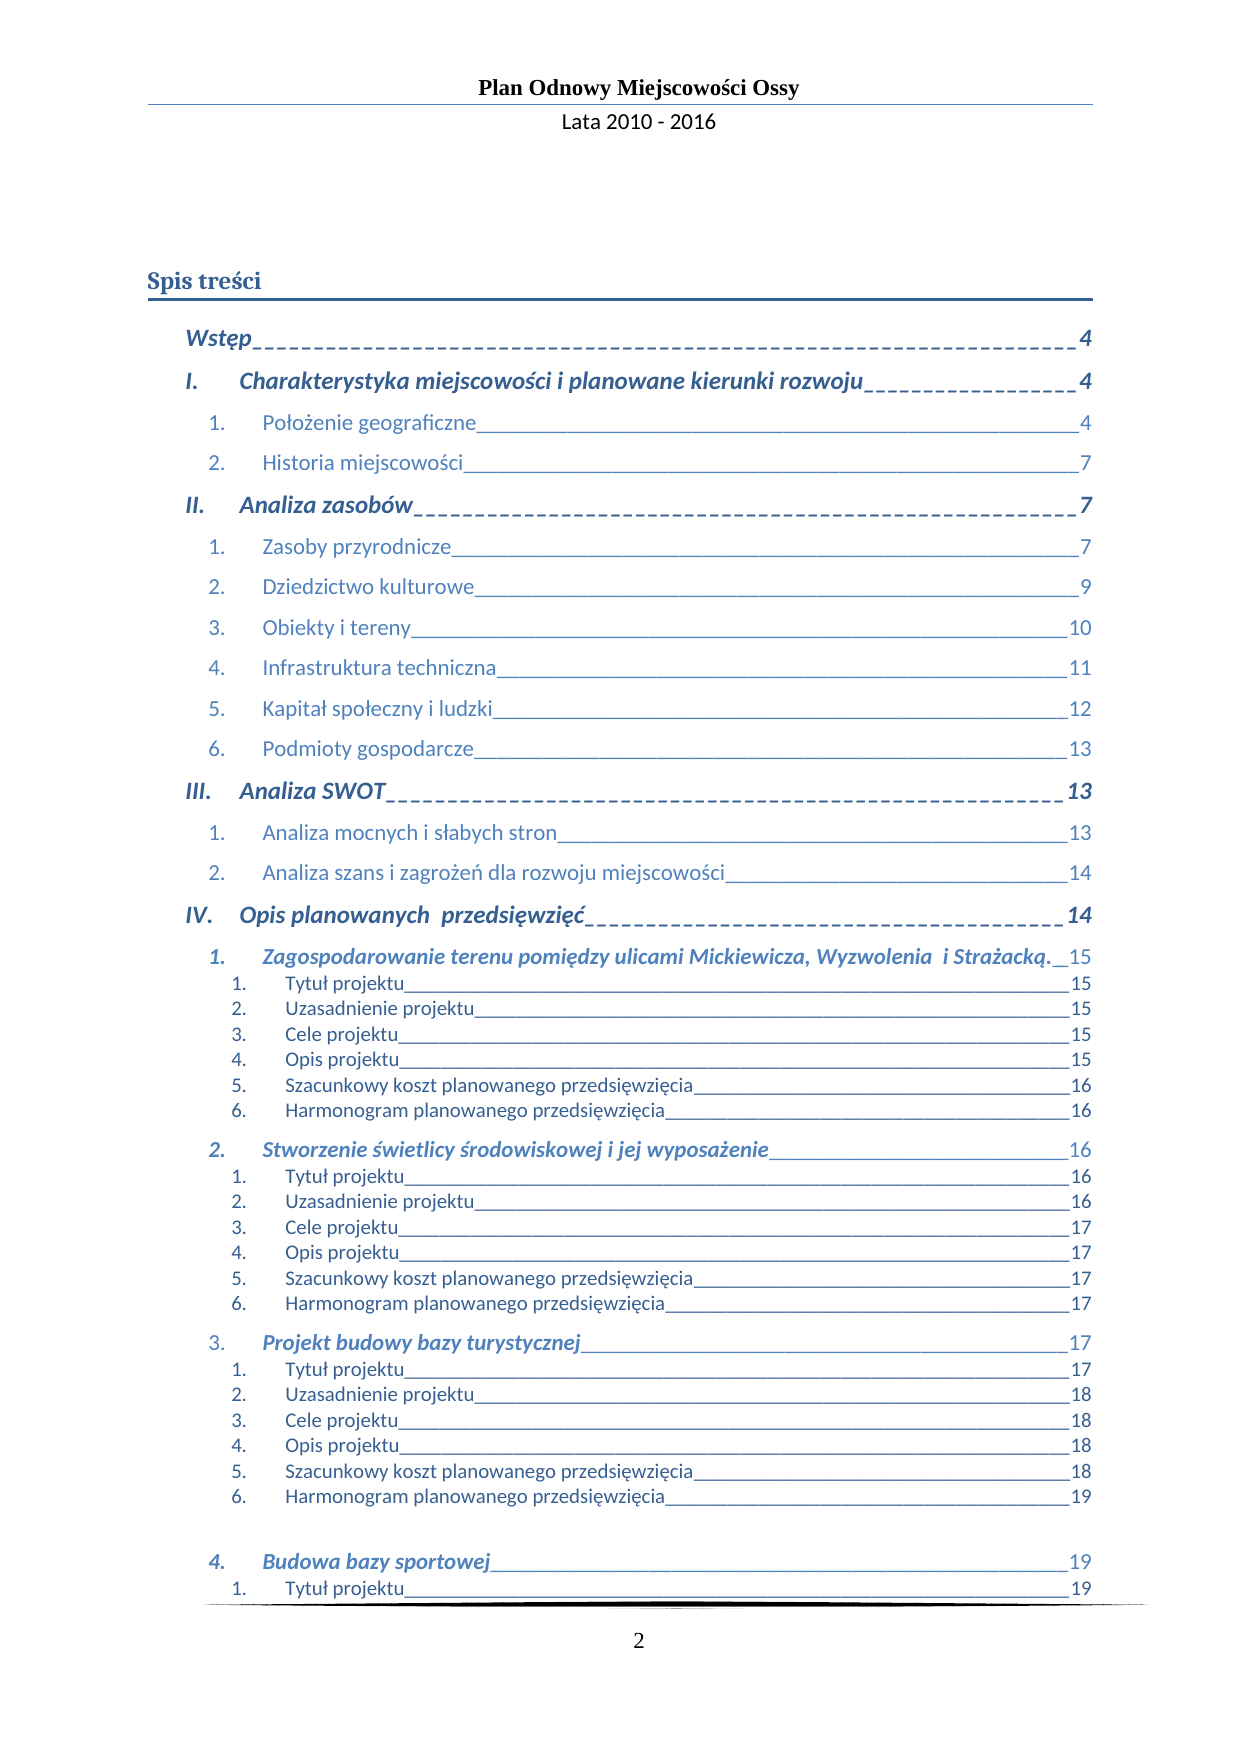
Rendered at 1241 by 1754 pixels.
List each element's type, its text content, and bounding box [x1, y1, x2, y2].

text 1. Analiza mocnych i słabych stron 13 [171, 818, 1093, 846]
text 6. Harmonogram planowanego przedsięwzięcia 17 [193, 1290, 1093, 1316]
text 2. Uzasadnienie projektu 18 [193, 1382, 1093, 1407]
text 2. Uzasadnienie projektu 16 [193, 1188, 1093, 1214]
text 4. Opis projektu 18 [193, 1432, 1093, 1458]
text 2. Dziedzictwo kulturowe 9 [171, 572, 1093, 600]
text 3. Cele projektu 18 [193, 1407, 1093, 1432]
text II. Analiza zasobów 7 [148, 489, 1093, 519]
picture [203, 1601, 1149, 1609]
text 1. Tytuł projektu 16 [193, 1163, 1093, 1188]
text 1. Zagospodarowanie terenu pomiędzy ulicami Mickiewicza, Wyzwolenia i Strażacką. 15 [171, 942, 1093, 970]
text 5. Szacunkowy koszt planowanego przedsięwzięcia 16 [193, 1072, 1093, 1097]
text IV. Opis planowanych przedsięwzięć 14 [148, 899, 1093, 929]
text 1. Położenie geograficzne 4 [171, 408, 1093, 436]
text Wstęp 4 [148, 322, 1093, 352]
text 3. Cele projektu 17 [193, 1214, 1093, 1239]
text 1. Tytuł projektu 19 [193, 1576, 1093, 1601]
text 6. Podmioty gospodarcze 13 [171, 734, 1093, 762]
text 5. Szacunkowy koszt planowanego przedsięwzięcia 18 [193, 1458, 1093, 1483]
text 4. Opis projektu 17 [193, 1239, 1093, 1265]
text 4. Opis projektu 15 [193, 1046, 1093, 1072]
text 5. Szacunkowy koszt planowanego przedsięwzięcia 17 [193, 1265, 1093, 1290]
text 3. Cele projektu 15 [193, 1021, 1093, 1046]
text 1. Tytuł projektu 15 [193, 970, 1093, 996]
text 5. Kapitał społeczny i ludzki 12 [171, 694, 1093, 722]
text 3. Obiekty i tereny 10 [171, 613, 1093, 641]
text 2. Uzasadnienie projektu 15 [193, 996, 1093, 1021]
subtitle Spis treści [148, 267, 1093, 298]
text 2. Stworzenie świetlicy środowiskowej i jej wyposażenie 16 [171, 1135, 1093, 1163]
text 1. Zasoby przyrodnicze 7 [171, 532, 1093, 560]
text I. Charakterystyka miejscowości i planowane kierunki rozwoju 4 [148, 365, 1093, 395]
text 3. Projekt budowy bazy turystycznej 17 [171, 1328, 1093, 1356]
text 6. Harmonogram planowanego przedsięwzięcia 19 [193, 1483, 1093, 1509]
text 2. Analiza szans i zagrożeń dla rozwoju miejscowości 14 [171, 858, 1093, 887]
text 1. Tytuł projektu 17 [193, 1356, 1093, 1382]
text 4. Budowa bazy sportowej 19 [171, 1547, 1093, 1576]
text III. Analiza SWOT 13 [148, 775, 1093, 806]
text 4. Infrastruktura techniczna 11 [171, 653, 1093, 681]
text 6. Harmonogram planowanego przedsięwzięcia 16 [193, 1097, 1093, 1123]
text 2. Historia miejscowości 7 [171, 448, 1093, 476]
